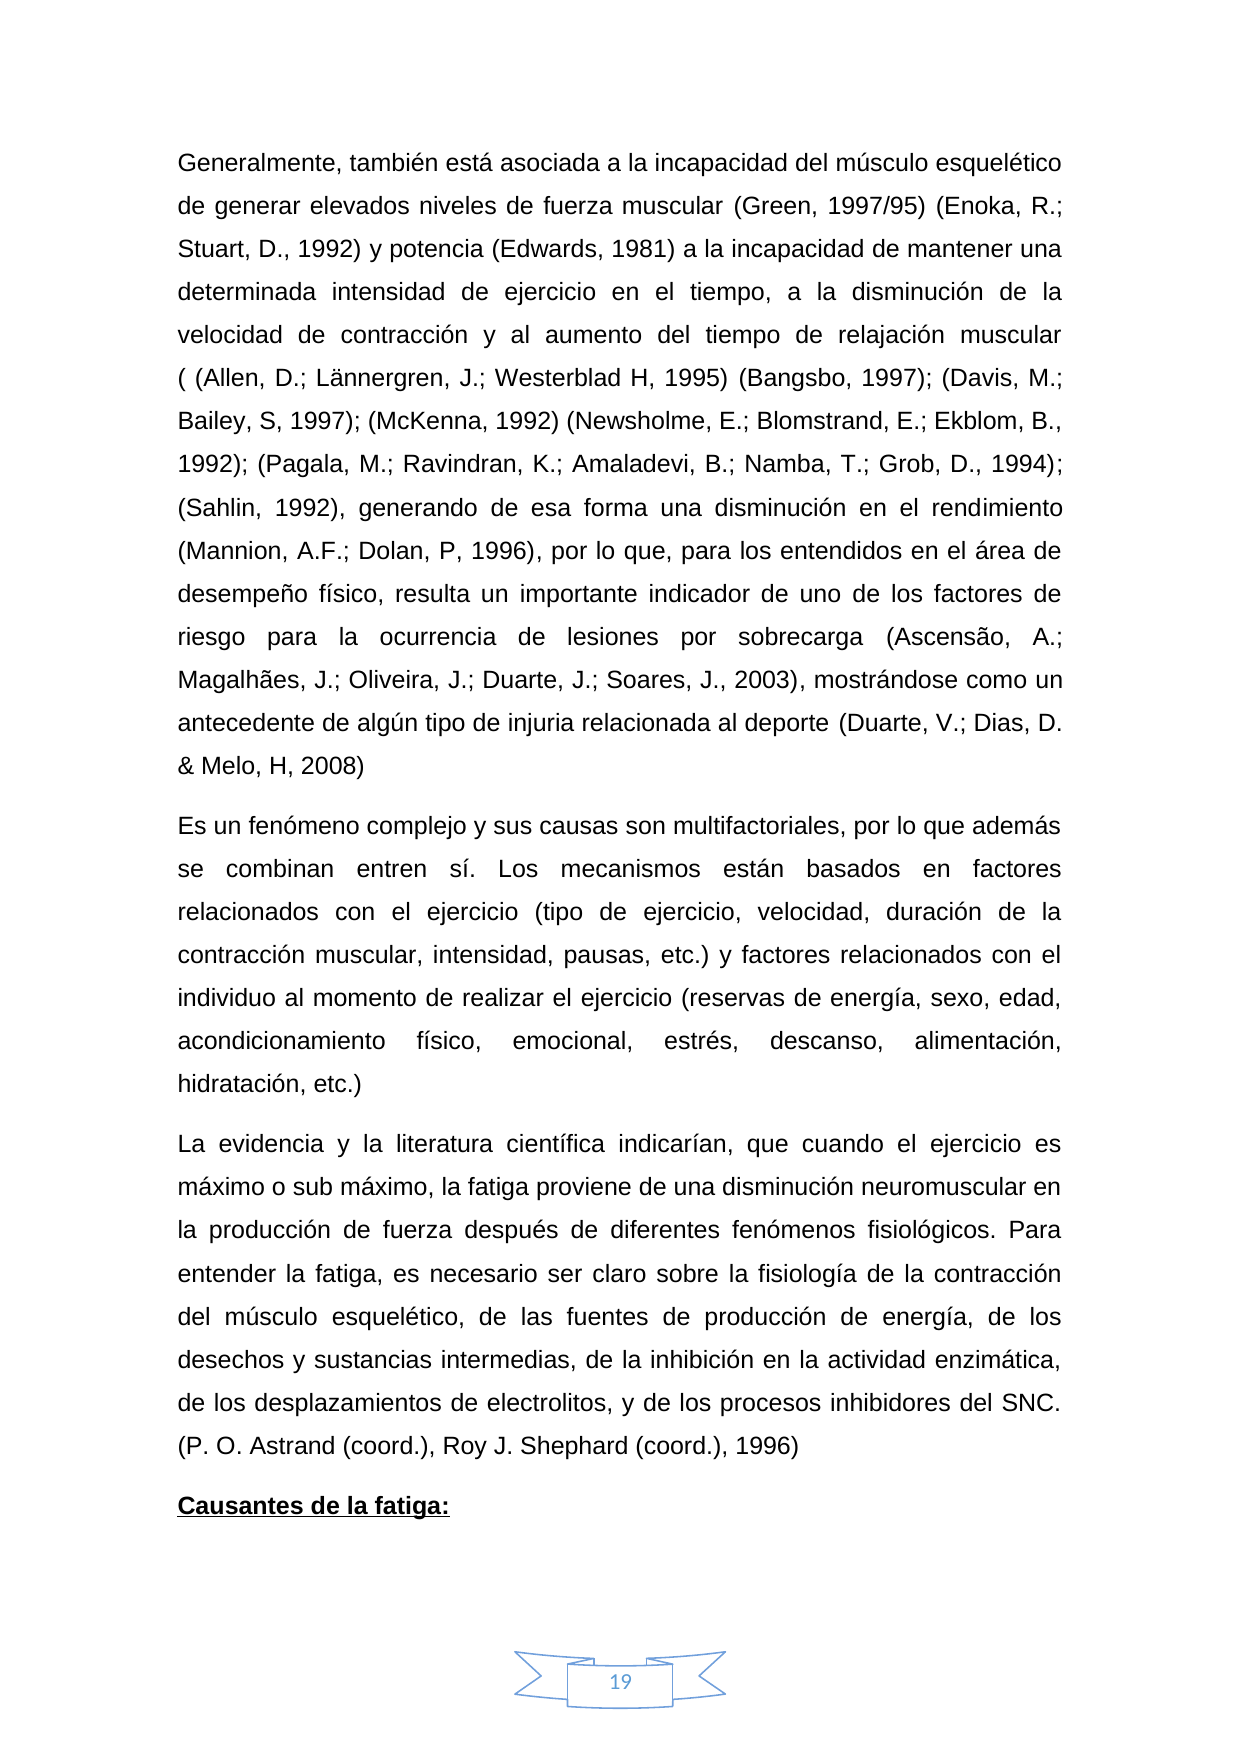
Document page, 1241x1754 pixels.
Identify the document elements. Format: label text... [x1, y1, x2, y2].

text La evidencia y la literatura científica indicarían, que cuando el ejercicio es máximo o sub máximo, la fatiga proviene de una disminución neuromuscular en la producción de fuerza después de diferentes fenómenos fisiológicos. Para entender la fatiga, es necesario ser claro sobre la fisiología de la contracción del músculo esquelético, de las fuentes de producción de energía, de los desechos y sustancias intermedias, de la inhibición en la actividad enzimática, de los desplazamientos de electrolitos, y de los procesos inhibidores del SNC. [177, 1129, 1063, 1460]
text Causantes de la fatiga: [177, 1491, 1063, 1520]
text Generalmente, también está asociada a la incapacidad del músculo esquelético de generar elevados niveles de fuerza muscular y potencia a la incapacidad de mantener una determinada intensidad de ejercicio en el tiempo, a la disminución de la velocidad de contracción y al aumento del tiempo de relajación muscular (; ; ; ; , generando de esa forma una disminución en el rendimiento, por lo que, para los entendidos en el área de desempeño físico, resulta un importante indicador de uno de los factores de riesgo para la ocurrencia de lesiones por sobrecarga , mostrándose como un antecedente de algún tipo de injuria relacionada al deporte [177, 148, 1063, 780]
text Es un fenómeno complejo y sus causas son multifactoriales, por lo que además se combinan entren sí. Los mecanismos están basados en factores relacionados con el ejercicio (tipo de ejercicio, velocidad, duración de la contracción muscular, intensidad, pausas, etc.) y factores relacionados con el individuo al momento de realizar el ejercicio (reservas de energía, sexo, edad, acondicionamiento físico, emocional, estrés, descanso, alimentación, hidratación, etc.) [177, 811, 1063, 1098]
